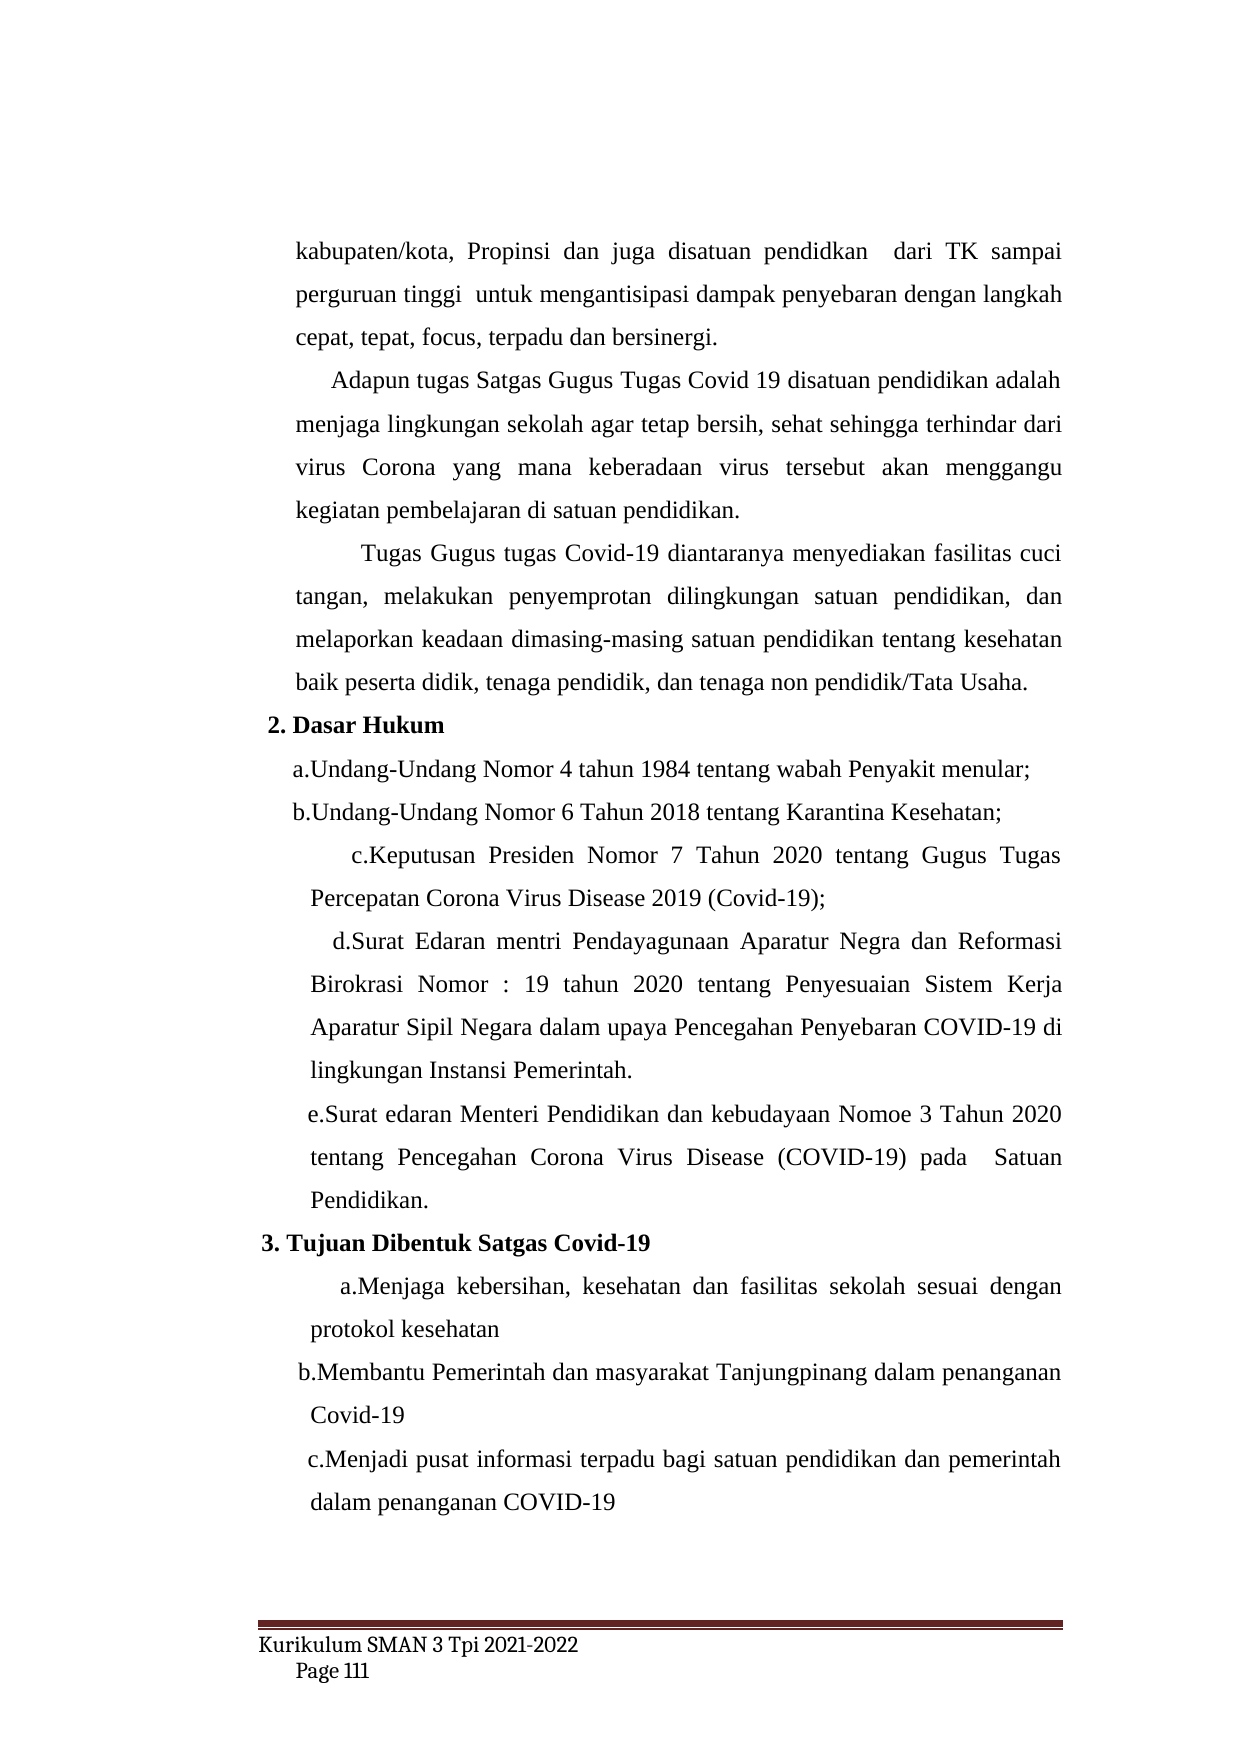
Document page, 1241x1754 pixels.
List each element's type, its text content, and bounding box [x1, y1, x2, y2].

text c.Menjadi pusat informasi terpadu bagi satuan pendidikan dan pemerintah dalam penanganan COVID-19 [236, 1444, 1063, 1516]
text 3. Tujuan Dibentuk Satgas Covid-19 [236, 1228, 1063, 1257]
text b.Undang-Undang Nomor 6 Tahun 2018 tentang Karantina Kesehatan; [236, 797, 1063, 826]
text e.Surat edaran Menteri Pendidikan dan kebudayaan Nomoe 3 Tahun 2020 tentang Pencegahan Corona Virus Disease (COVID-19) pada Satuan Pendidikan. [236, 1099, 1063, 1214]
text c.Keputusan Presiden Nomor 7 Tahun 2020 tentang Gugus Tugas Percepatan Corona Virus Disease 2019 (Covid-19); [236, 840, 1063, 912]
text Tugas Gugus tugas Covid-19 diantaranya menyediakan fasilitas cuci tangan, melakukan penyemprotan dilingkungan satuan pendidikan, dan melaporkan keadaan dimasing-masing satuan pendidikan tentang kesehatan baik peserta didik, tenaga pendidik, dan tenaga non pendidik/Tata Usaha. [236, 538, 1063, 696]
text a.Undang-Undang Nomor 4 tahun 1984 tentang wabah Penyakit menular; [236, 754, 1063, 782]
text 2. Dasar Hukum [236, 711, 1063, 739]
text b.Membantu Pemerintah dan masyarakat Tanjungpinang dalam penanganan Covid-19 [236, 1357, 1063, 1429]
text d.Surat Edaran mentri Pendayagunaan Aparatur Negra dan Reformasi Birokrasi Nomor : 19 tahun 2020 tentang Penyesuaian Sistem Kerja Aparatur Sipil Negara dalam upaya Pencegahan Penyebaran COVID-19 di lingkungan Instansi Pemerintah. [236, 926, 1063, 1084]
text a.Menjaga kebersihan, kesehatan dan fasilitas sekolah sesuai dengan protokol kesehatan [236, 1271, 1063, 1343]
text Adapun tugas Satgas Gugus Tugas Covid 19 disatuan pendidikan adalah menjaga lingkungan sekolah agar tetap bersih, sehat sehingga terhindar dari virus Corona yang mana keberadaan virus tersebut akan menggangu kegiatan pembelajaran di satuan pendidikan. [236, 366, 1063, 524]
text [236, 236, 1063, 351]
